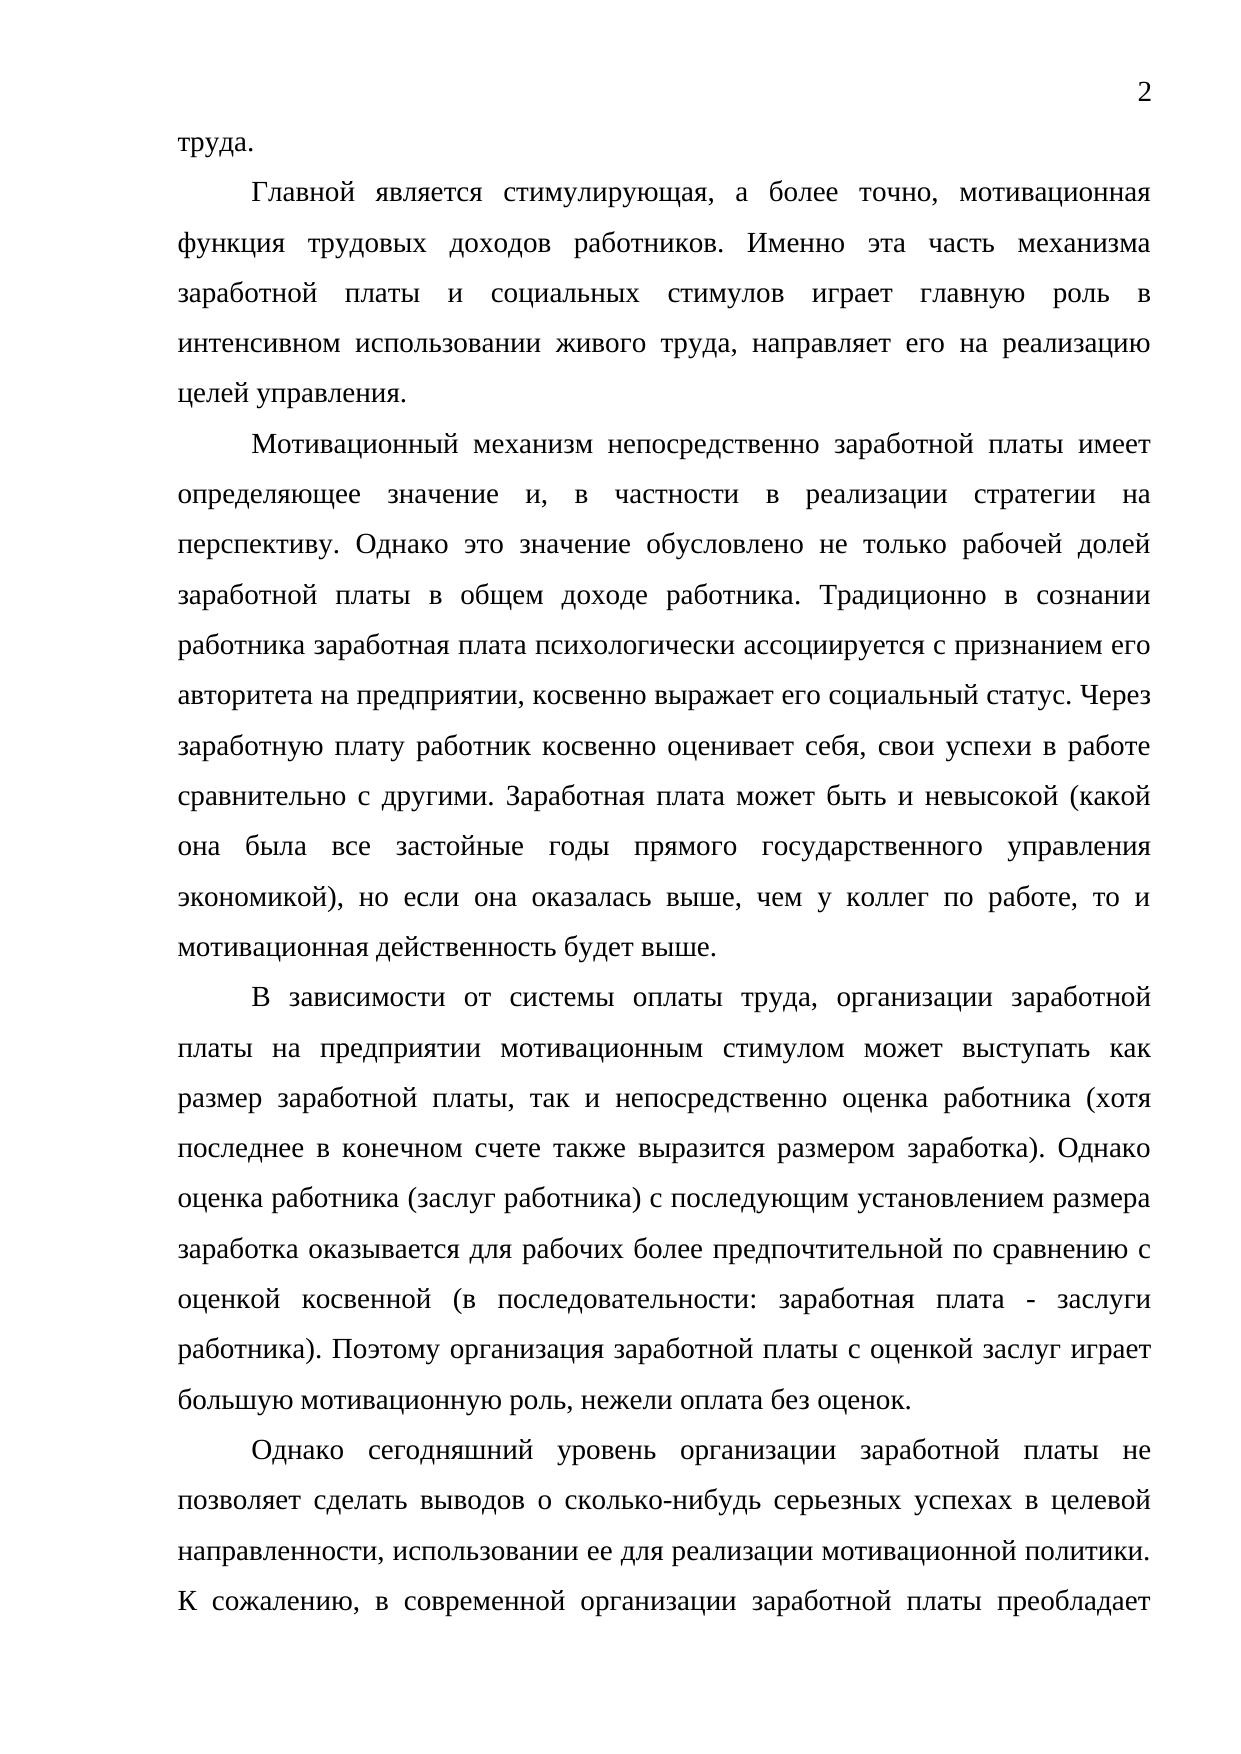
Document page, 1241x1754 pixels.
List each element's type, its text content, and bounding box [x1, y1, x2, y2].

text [177, 1432, 1152, 1617]
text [177, 124, 1152, 158]
text Мотивационный механизм непосредственно заработной платы имеет определяющее значение и, в частности в реализации стратегии на перспективу. Однако это значение обусловлено не только рабочей долей заработной платы в общем доходе работника. Традиционно в сознании работника заработная плата психологически ассоциируется с признанием его авторитета на предприятии, косвенно выражает его социальный статус. Через заработную плату работник косвенно оценивает себя, свои успехи в работе сравнительно с другими. Заработная плата может быть и невысокой (какой она была все застойные годы прямого государственного управления экономикой), но если она оказалась выше, чем у коллег по работе, то и мотивационная действенность будет выше. [177, 426, 1152, 963]
text Главной является стимулирующая, а более точно, мотивационная функция трудовых доходов работников. Именно эта часть механизма заработной платы и социальных стимулов играет главную роль в интенсивном использовании живого труда, направляет его на реализацию целей управления. [177, 174, 1152, 409]
text В зависимости от системы оплаты труда, организации заработной платы на предприятии мотивационным стимулом может выступать как размер заработной платы, так и непосредственно оценка работника (хотя последнее в конечном счете также выразится размером заработка). Однако оценка работника (заслуг работника) с последующим установлением размера заработка оказывается для рабочих более предпочтительной по сравнению с оценкой косвенной (в последовательности: заработная плата - заслуги работника). Поэтому организация заработной платы с оценкой заслуг играет большую мотивационную роль, нежели оплата без оценок. [177, 979, 1152, 1415]
